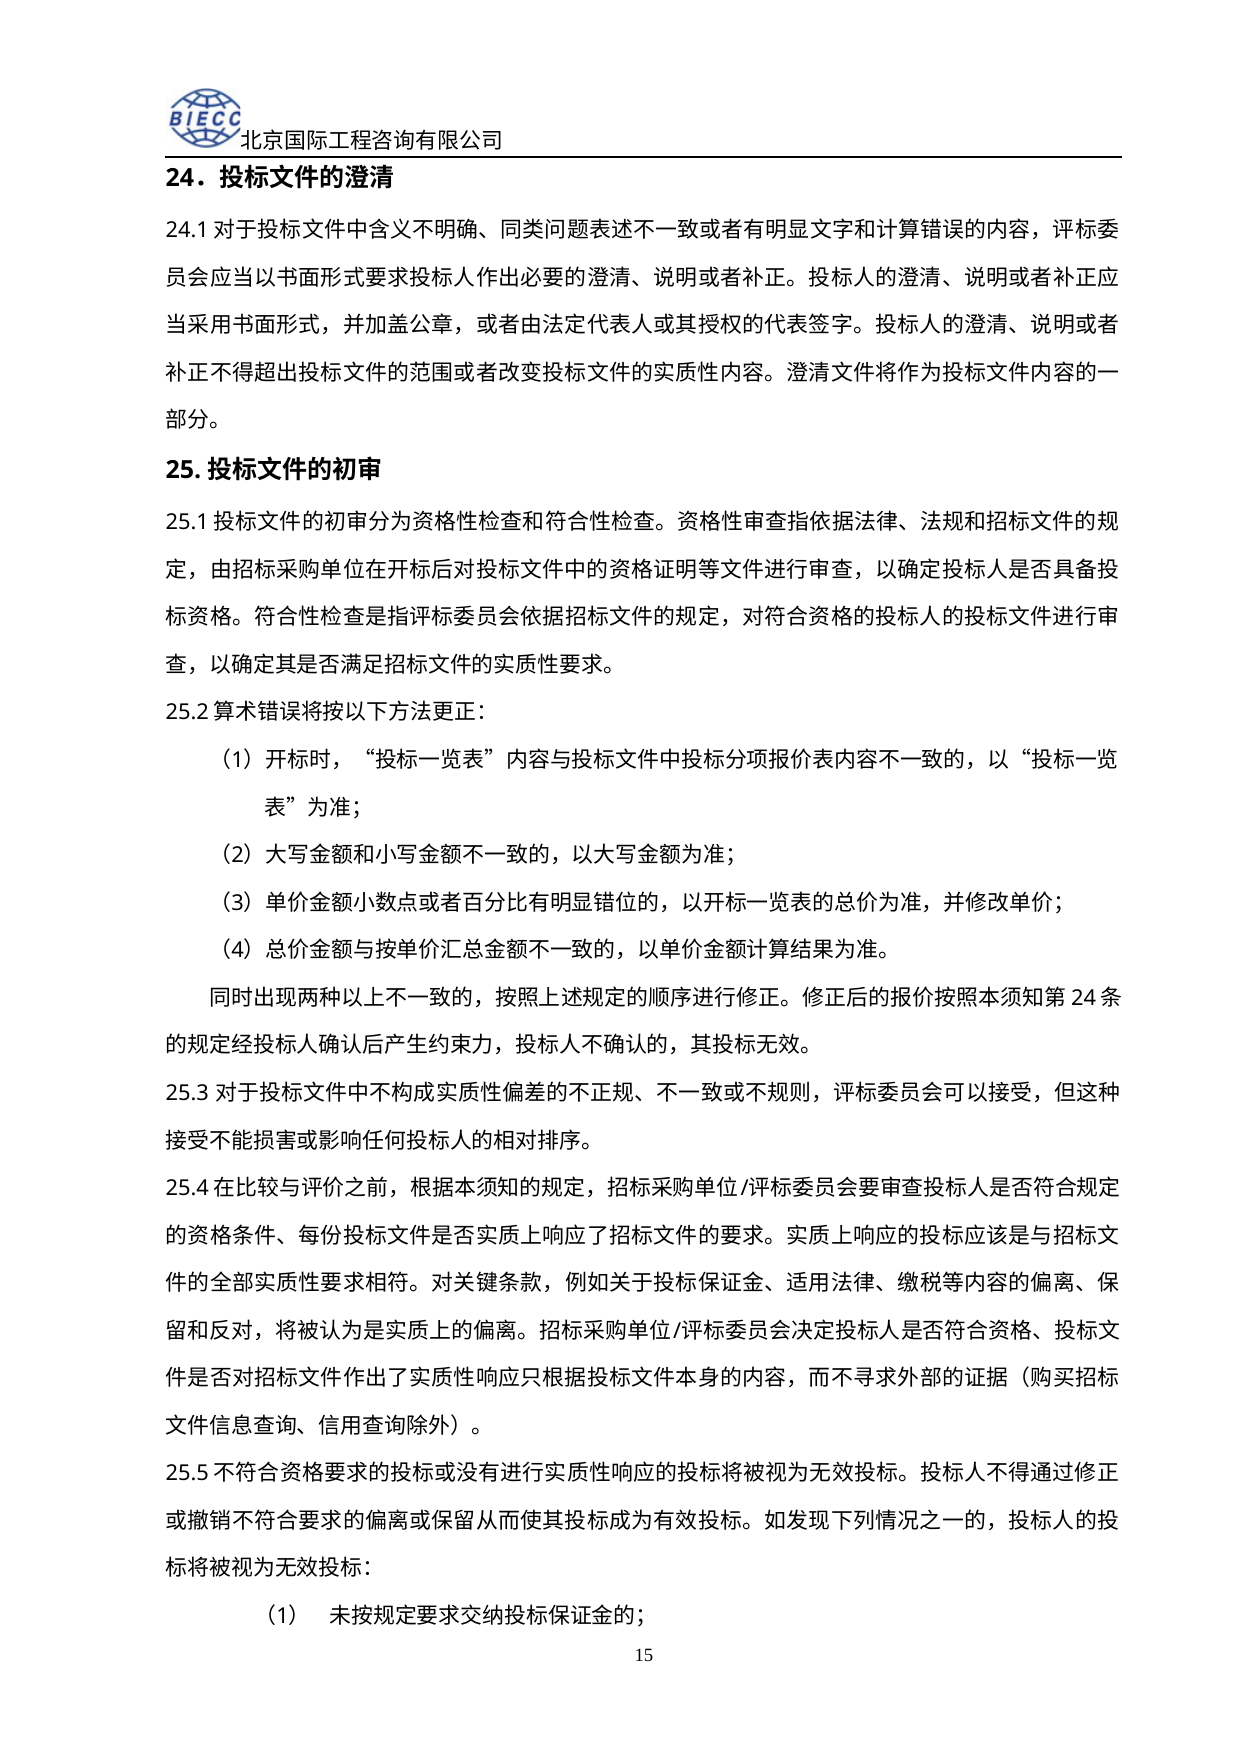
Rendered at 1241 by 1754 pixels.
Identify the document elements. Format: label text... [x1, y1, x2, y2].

subtitle 25. 投标文件的初审 [165, 450, 1122, 486]
list 未按规定要求交纳投标保证金的； [254, 1598, 1122, 1630]
text （1）开标时，“投标一览表”内容与投标文件中投标分项报价表内容不一致的，以“投标一览表”为准； [209, 742, 1122, 821]
text 同时出现两种以上不一致的，按照上述规定的顺序进行修正。修正后的报价按照本须知第24条的规定经投标人确认后产生约束力，投标人不确认的，其投标无效。 [165, 980, 1122, 1059]
picture [165, 88, 241, 148]
text 25.3 对于投标文件中不构成实质性偏差的不正规、不一致或不规则，评标委员会可以接受，但这种接受不能损害或影响任何投标人的相对排序。 [165, 1075, 1122, 1154]
text （2）大写金额和小写金额不一致的，以大写金额为准； [165, 837, 1122, 869]
subtitle 24．投标文件的澄清 [165, 158, 1122, 194]
text 25.1投标文件的初审分为资格性检查和符合性检查。资格性审查指依据法律、法规和招标文件的规定，由招标采购单位在开标后对投标文件中的资格证明等文件进行审查，以确定投标人是否具备投标资格。符合性检查是指评标委员会依据招标文件的规定，对符合资格的投标人的投标文件进行审查，以确定其是否满足招标文件的实质性要求。 [165, 504, 1122, 678]
text 25.2算术错误将按以下方法更正： [165, 694, 1122, 726]
text （4）总价金额与按单价汇总金额不一致的，以单价金额计算结果为准。 [165, 932, 1122, 964]
text 24.1对于投标文件中含义不明确、同类问题表述不一致或者有明显文字和计算错误的内容，评标委员会应当以书面形式要求投标人作出必要的澄清、说明或者补正。投标人的澄清、说明或者补正应当采用书面形式，并加盖公章，或者由法定代表人或其授权的代表签字。投标人的澄清、说明或者补正不得超出投标文件的范围或者改变投标文件的实质性内容。澄清文件将作为投标文件内容的一部分。 [165, 212, 1122, 434]
text 25.4在比较与评价之前，根据本须知的规定，招标采购单位/评标委员会要审查投标人是否符合规定的资格条件、每份投标文件是否实质上响应了招标文件的要求。实质上响应的投标应该是与招标文件的全部实质性要求相符。对关键条款，例如关于投标保证金、适用法律、缴税等内容的偏离、保留和反对，将被认为是实质上的偏离。招标采购单位/评标委员会决定投标人是否符合资格、投标文件是否对招标文件作出了实质性响应只根据投标文件本身的内容，而不寻求外部的证据（购买招标文件信息查询、信用查询除外）。 [165, 1170, 1122, 1439]
text （3）单价金额小数点或者百分比有明显错位的，以开标一览表的总价为准，并修改单价； [165, 885, 1122, 916]
text 25.5不符合资格要求的投标或没有进行实质性响应的投标将被视为无效投标。投标人不得通过修正或撤销不符合要求的偏离或保留从而使其投标成为有效投标。如发现下列情况之一的，投标人的投标将被视为无效投标： [165, 1455, 1122, 1582]
